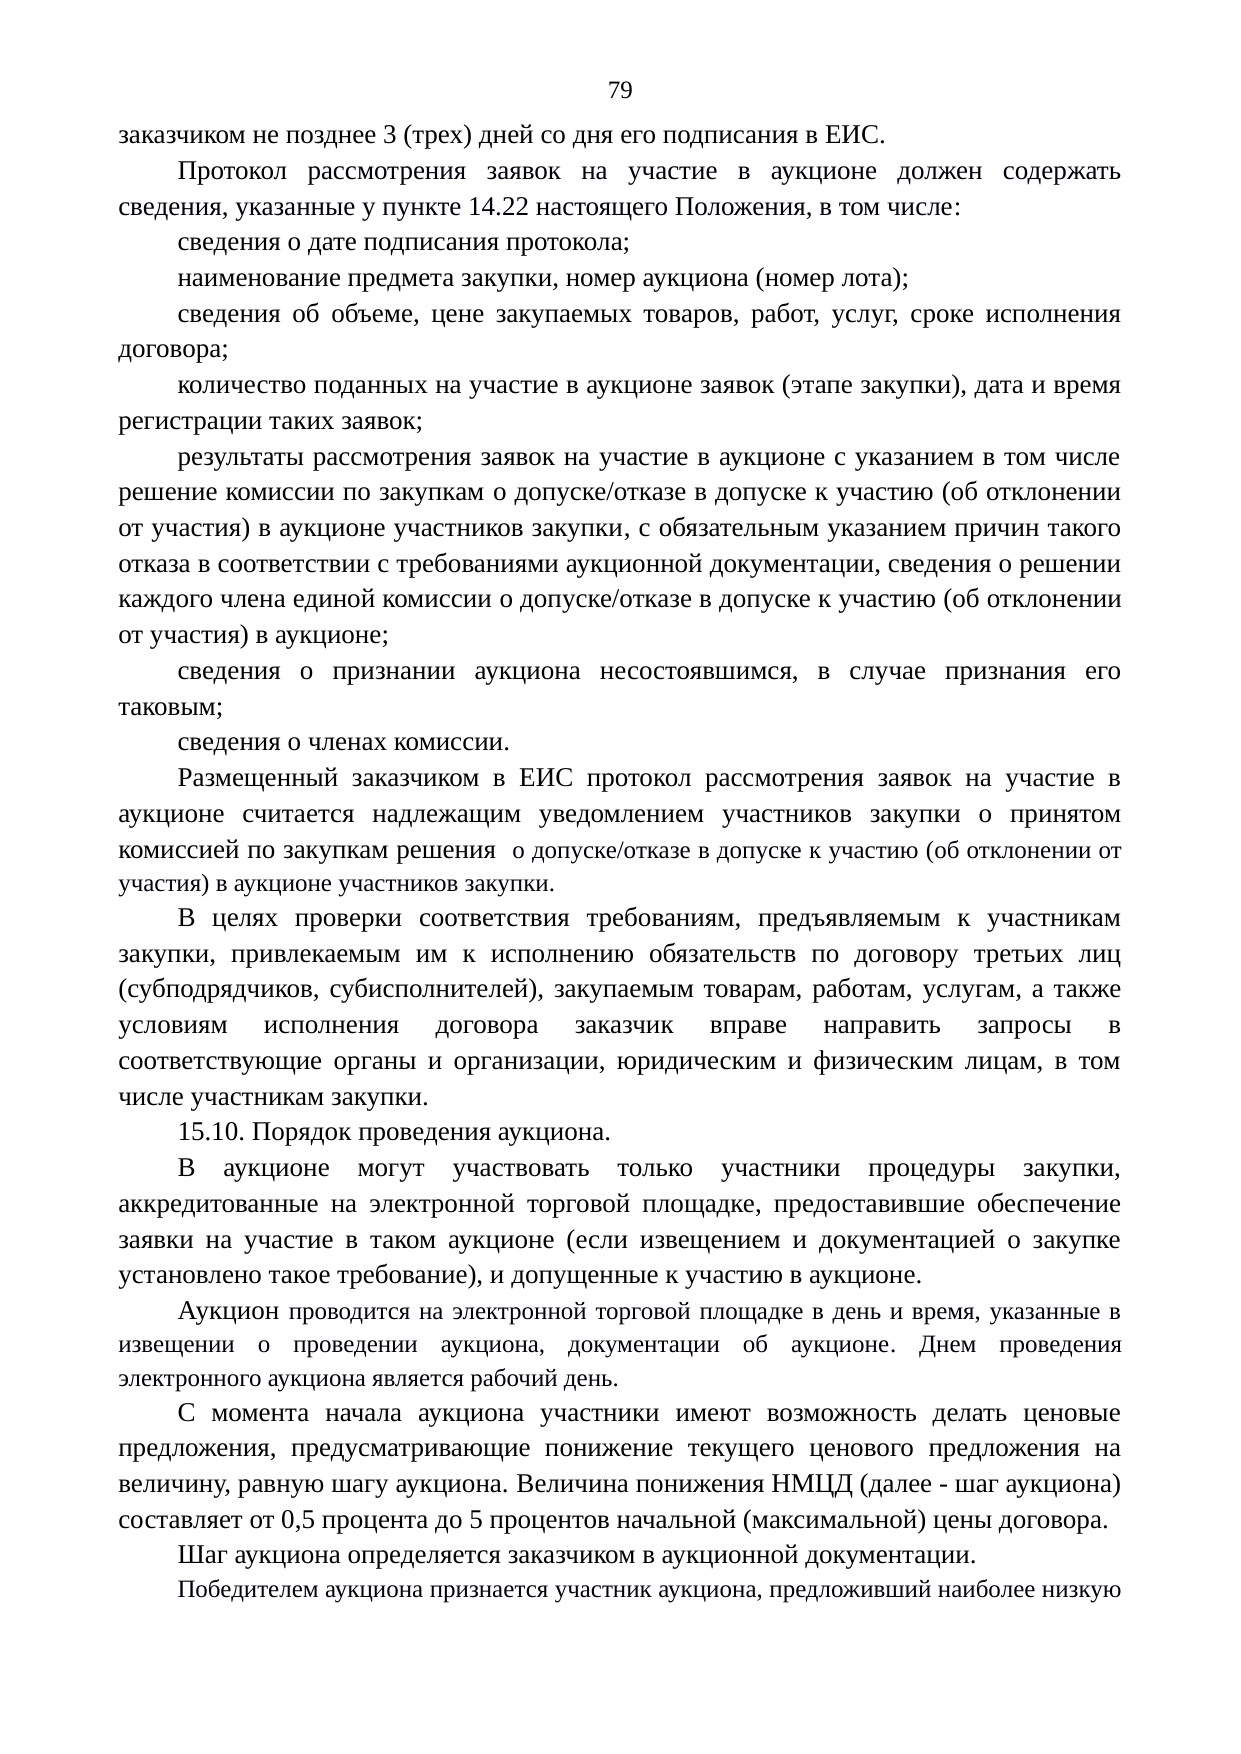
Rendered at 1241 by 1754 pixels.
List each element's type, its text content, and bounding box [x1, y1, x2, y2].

text Размещенный заказчиком в ЕИС протокол рассмотрения заявок на участие в аукционе считается надлежащим уведомлением участников закупки о принятом комиссией по закупкам решения о допуске/отказе в допуске к участию (об отклонении от участия) в аукционе участников закупки. [118, 761, 1122, 897]
text сведения о признании аукциона несостоявшимся, в случае признания его таковым; [118, 654, 1122, 721]
text В целях проверки соответствия требованиям, предъявляемым к участникам закупки, привлекаемым им к исполнению обязательств по договору третьих лиц (субподрядчиков, субисполнителей), закупаемым товарам, работам, услугам, а также условиям исполнения договора заказчик вправе направить запросы в соответствующие органы и организации, юридическим и физическим лицам, в том числе участникам закупки. [118, 901, 1122, 1111]
text результаты рассмотрения заявок на участие в аукционе с указанием в том числе решение комиссии по закупкам о допуске/отказе в допуске к участию (об отклонении от участия) в аукционе участников закупки, с обязательным указанием причин такого отказа в соответствии с требованиями аукционной документации, сведения о решении каждого члена единой комиссии о допуске/отказе в допуске к участию (об отклонении от участия) в аукционе; [118, 440, 1122, 649]
text Шаг аукциона определяется заказчиком в аукционной документации. [118, 1538, 1122, 1570]
text В аукционе могут участвовать только участники процедуры закупки, аккредитованные на электронной торговой площадке, предоставившие обеспечение заявки на участие в таком аукционе (если извещением и документацией о закупке установлено такое требование), и допущенные к участию в аукционе. [118, 1151, 1122, 1289]
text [118, 118, 1122, 149]
text сведения о дате подписания протокола; [118, 225, 1122, 256]
text 15.10. Порядок проведения аукциона. [118, 1116, 1122, 1147]
text Аукцион проводится на электронной торговой площадке в день и время, указанные в извещении о проведении аукциона, документации об аукционе. Днем проведения электронного аукциона является рабочий день. [118, 1294, 1122, 1391]
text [118, 1574, 1122, 1603]
text С момента начала аукциона участники имеют возможность делать ценовые предложения, предусматривающие понижение текущего ценового предложения на величину, равную шагу аукциона. Величина понижения НМЦД (далее - шаг аукциона) составляет от 0,5 процента до 5 процентов начальной (максимальной) цены договора. [118, 1396, 1122, 1534]
text Протокол рассмотрения заявок на участие в аукционе должен содержать сведения, указанные у пункте 14.22 настоящего Положения, в том числе: [118, 154, 1122, 221]
text сведения об объеме, цене закупаемых товаров, работ, услуг, сроке исполнения договора; [118, 297, 1122, 364]
text сведения о членах комиссии. [118, 726, 1122, 757]
text наименование предмета закупки, номер аукциона (номер лота); [118, 261, 1122, 292]
text количество поданных на участие в аукционе заявок (этапе закупки), дата и время регистрации таких заявок; [118, 368, 1122, 435]
